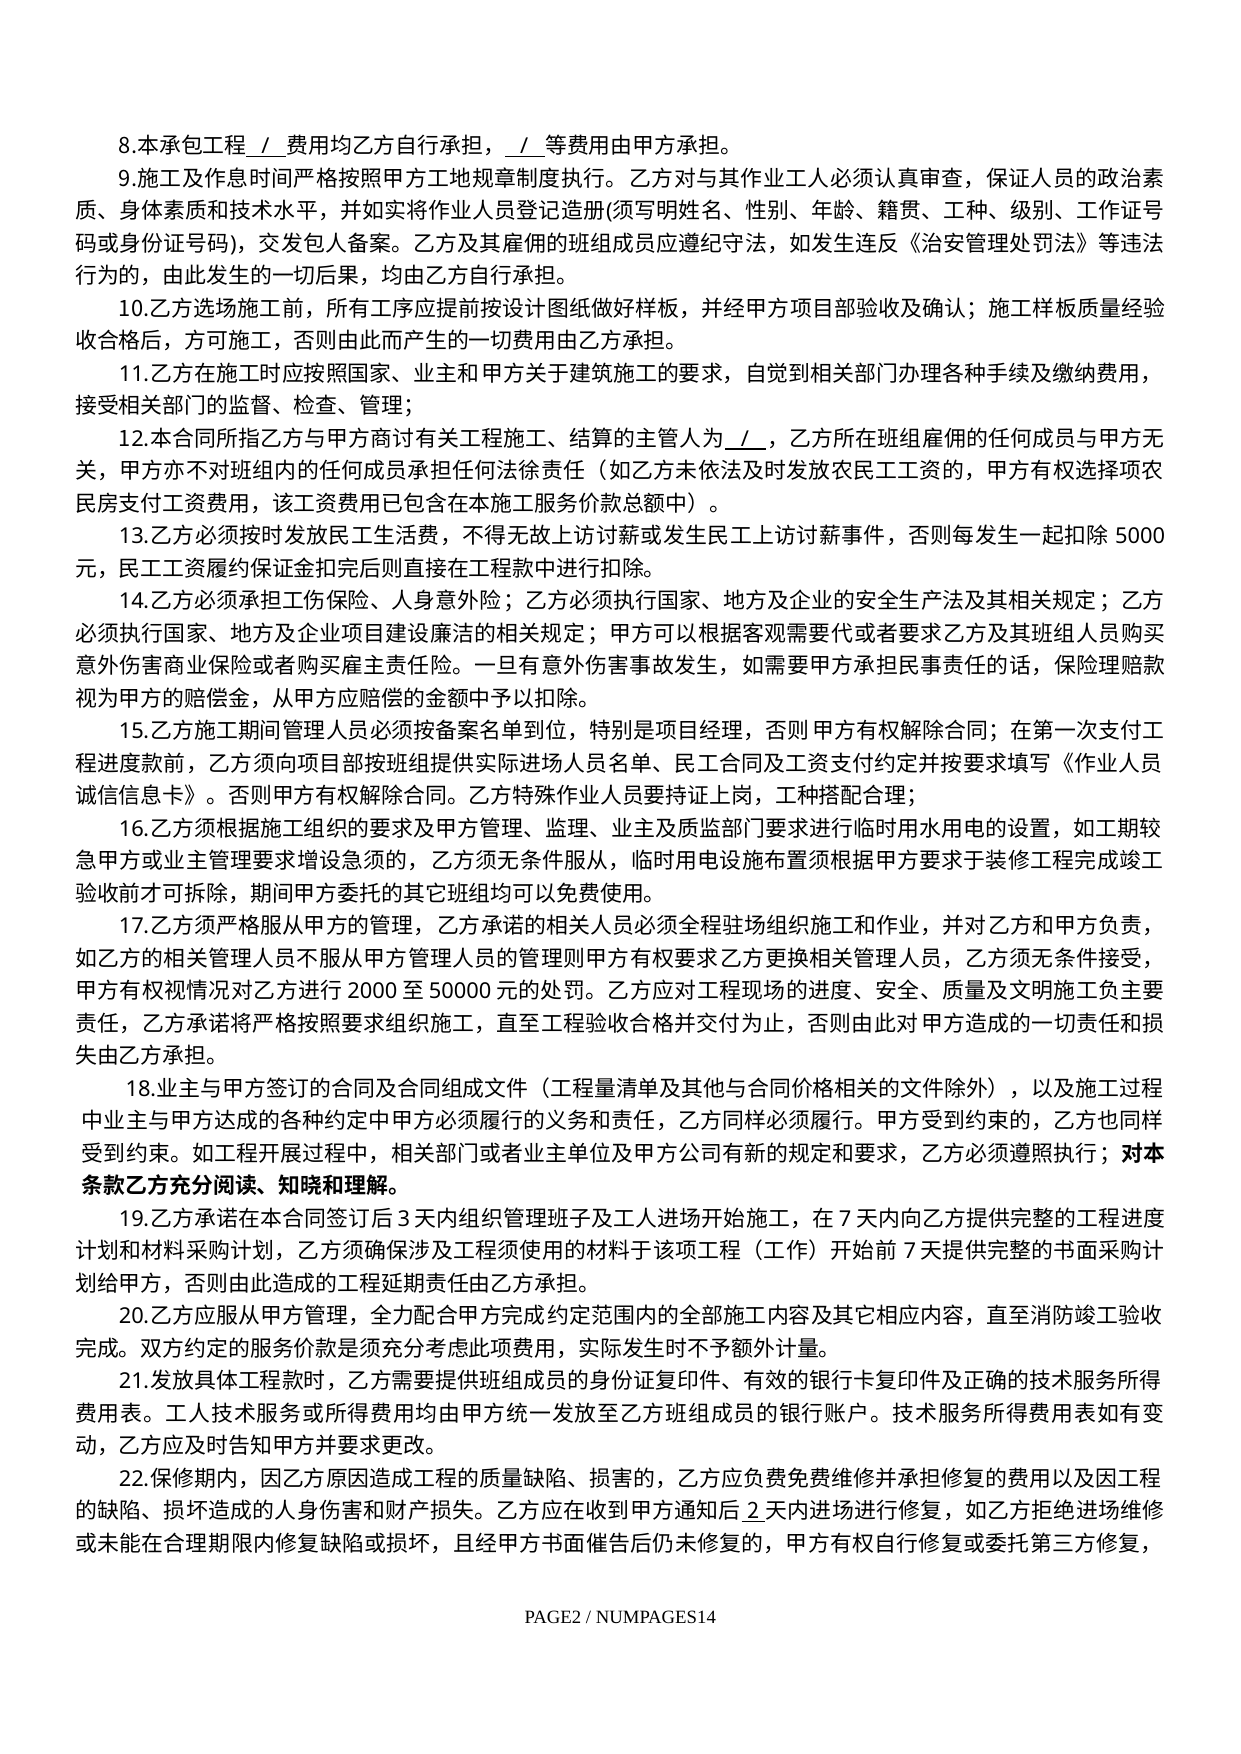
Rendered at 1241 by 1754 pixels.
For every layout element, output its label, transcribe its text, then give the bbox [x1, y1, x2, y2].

text 16.乙方须根据施工组织的要求及甲方管理、监理、业主及质监部门要求进行临时用水用电的设置，如工期较急甲方或业主管理要求增设急须的，乙方须无条件服从，临时用电设施布置须根据甲方要求于装修工程完成竣工验收前才可拆除，期间甲方委托的其它班组均可以免费使用。 [75, 811, 1165, 908]
text 15.乙方施工期间管理人员必须按备案名单到位，特别是项目经理，否则甲方有权解除合同；在第一次支付工程进度款前，乙方须向项目部按班组提供实际进场人员名单、民工合同及工资支付约定并按要求填写《作业人员诚信信息卡》。否则甲方有权解除合同。乙方特殊作业人员要持证上岗，工种搭配合理； [75, 713, 1165, 811]
text 11.乙方在施工时应按照国家、业主和甲方关于建筑施工的要求，自觉到相关部门办理各种手续及缴纳费用，接受相关部门的监督、检查、管理； [75, 356, 1165, 421]
text 20.乙方应服从甲方管理，全力配合甲方完成约定范围内的全部施工内容及其它相应内容，直至消防竣工验收完成。双方约定的服务价款是须充分考虑此项费用，实际发生时不予额外计量。 [75, 1298, 1165, 1363]
text 14.乙方必须承担工伤保险、人身意外险；乙方必须执行国家、地方及企业的安全生产法及其相关规定；乙方必须执行国家、地方及企业项目建设廉洁的相关规定；甲方可以根据客观需要代或者要求乙方及其班组人员购买意外伤害商业保险或者购买雇主责任险。一旦有意外伤害事故发生，如需要甲方承担民事责任的话，保险理赔款视为甲方的赔偿金，从甲方应赔偿的金额中予以扣除。 [75, 583, 1165, 713]
text 12.本合同所指乙方与甲方商讨有关工程施工、结算的主管人为 / ，乙方所在班组雇佣的任何成员与甲方无关，甲方亦不对班组内的任何成员承担任何法徐责任（如乙方未依法及时发放农民工工资的，甲方有权选择项农民房支付工资费用，该工资费用已包含在本施工服务价款总额中）。 [75, 421, 1165, 518]
text 17.乙方须严格服从甲方的管理，乙方承诺的相关人员必须全程驻场组织施工和作业，并对乙方和甲方负责，如乙方的相关管理人员不服从甲方管理人员的管理则甲方有权要求乙方更换相关管理人员，乙方须无条件接受，甲方有权视情况对乙方进行2000至50000元的处罚。乙方应对工程现场的进度、安全、质量及文明施工负主要责任，乙方承诺将严格按照要求组织施工，直至工程验收合格并交付为止，否则由此对甲方造成的一切责任和损失由乙方承担。 [75, 908, 1165, 1071]
text 9.施工及作息时间严格按照甲方工地规章制度执行。乙方对与其作业工人必须认真审查，保证人员的政治素质、身体素质和技术水平，并如实将作业人员登记造册(须写明姓名、性别、年龄、籍贯、工种、级别、工作证号码或身份证号码)，交发包人备案。乙方及其雇佣的班组成员应遵纪守法，如发生连反《治安管理处罚法》等违法行为的，由此发生的一切后果，均由乙方自行承担。 [75, 161, 1165, 291]
text 18.业主与甲方签订的合同及合同组成文件（工程量清单及其他与合同价格相关的文件除外），以及施工过程中业主与甲方达成的各种约定中甲方必须履行的义务和责任，乙方同样必须履行。甲方受到约束的，乙方也同样受到约束。如工程开展过程中，相关部门或者业主单位及甲方公司有新的规定和要求，乙方必须遵照执行；对本条款乙方充分阅读、知晓和理解。 [82, 1071, 1165, 1201]
text 8.本承包工程 / 费用均乙方自行承担， / 等费用由甲方承担。 [75, 128, 1165, 161]
text 21.发放具体工程款时，乙方需要提供班组成员的身份证复印件、有效的银行卡复印件及正确的技术服务所得费用表。工人技术服务或所得费用均由甲方统一发放至乙方班组成员的银行账户。技术服务所得费用表如有变动，乙方应及时告知甲方并要求更改。 [75, 1363, 1165, 1461]
text 13.乙方必须按时发放民工生活费，不得无故上访讨薪或发生民工上访讨薪事件，否则每发生一起扣除5000元，民工工资履约保证金扣完后则直接在工程款中进行扣除。 [75, 518, 1165, 583]
text 19.乙方承诺在本合同签订后3天内组织管理班子及工人进场开始施工，在7天内向乙方提供完整的工程进度计划和材料采购计划，乙方须确保涉及工程须使用的材料于该项工程（工作）开始前7天提供完整的书面采购计划给甲方，否则由此造成的工程延期责任由乙方承担。 [75, 1201, 1165, 1298]
text 10.乙方选场施工前，所有工序应提前按设计图纸做好样板，并经甲方项目部验收及确认；施工样板质量经验收合格后，方可施工，否则由此而产生的一切费用由乙方承担。 [75, 291, 1165, 356]
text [75, 1461, 1165, 1558]
